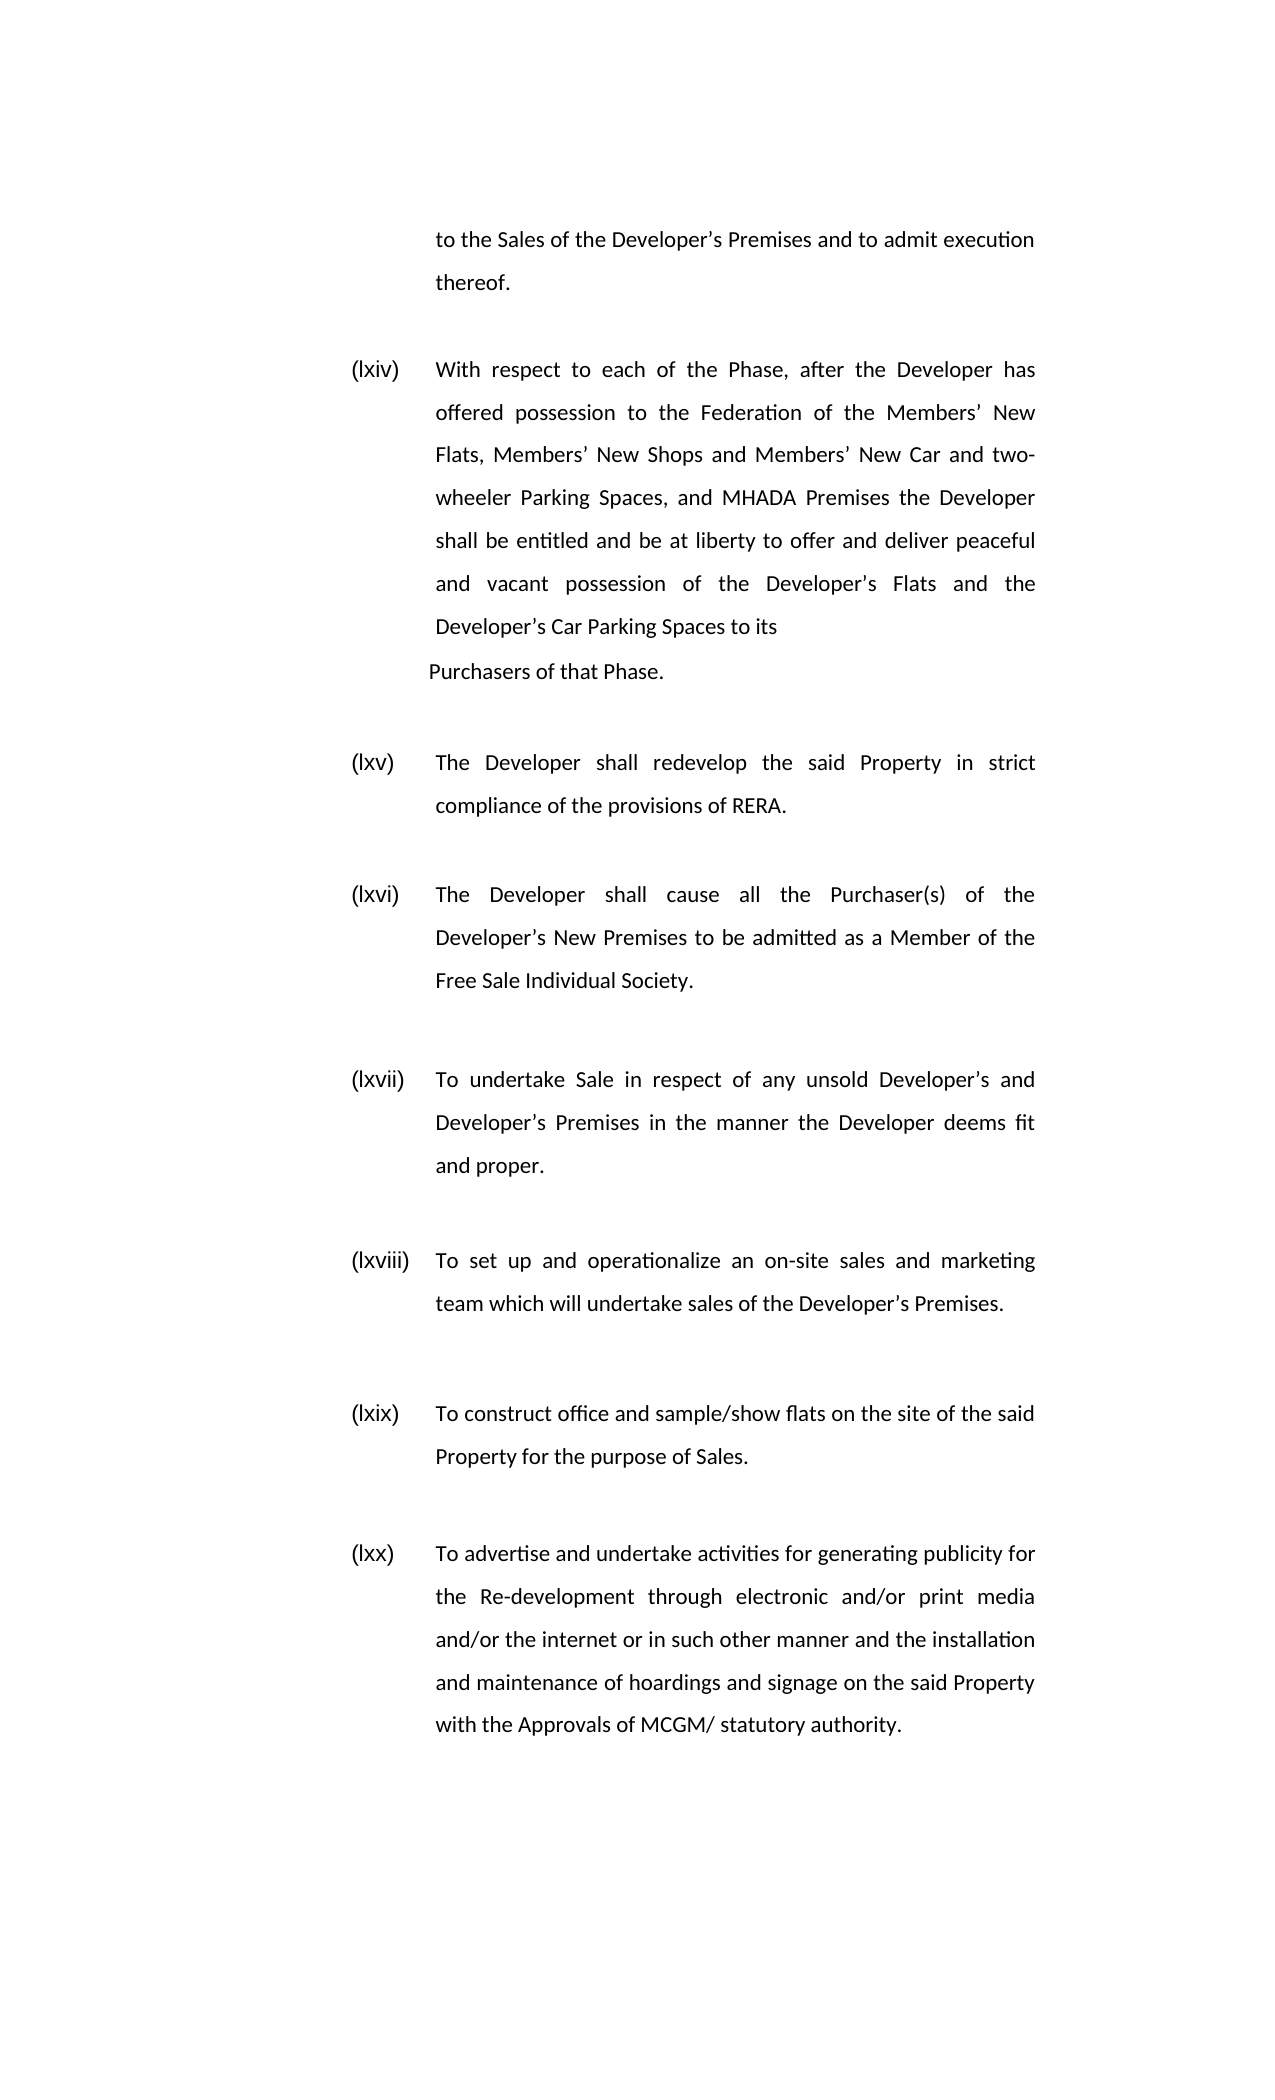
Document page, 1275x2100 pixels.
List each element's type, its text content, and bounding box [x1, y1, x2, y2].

list To undertake Sale in respect of any unsold Developer’s and Developer’s Premises in the manner the Developer deems fit and proper. [351, 1066, 1036, 1179]
list To set up and operationalize an on-site sales and marketing team which will undertake sales of the Developer’s Premises. [351, 1246, 1036, 1317]
list The Developer shall redevelop the said Property in strict compliance of the provisions of RERA. [351, 748, 1036, 819]
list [351, 225, 1036, 296]
list The Developer shall cause all the Purchaser(s) of the Developer’s New Premises to be admitted as a Member of the Free Sale Individual Society. [351, 881, 1036, 994]
list To construct office and sample/show flats on the site of the said Property for the purpose of Sales. [351, 1399, 1036, 1470]
list To advertise and undertake activities for generating publicity for the Re-development through electronic and/or print media and/or the internet or in such other manner and the installation and maintenance of hoardings and signage on the said Property with the Approvals of MCGM/ statutory authority. [351, 1539, 1036, 1738]
list With respect to each of the Phase, after the Developer has offered possession to the Federation of the Members’ New Flats, Members’ New Shops and Members’ New Car and two-wheeler Parking Spaces, and MHADA Premises the Developer shall be entitled and be at liberty to offer and deliver peaceful and vacant possession of the Developer’s Flats and the Developer’s Car Parking Spaces to its [351, 355, 1036, 640]
text Purchasers of that Phase. [429, 657, 1036, 685]
